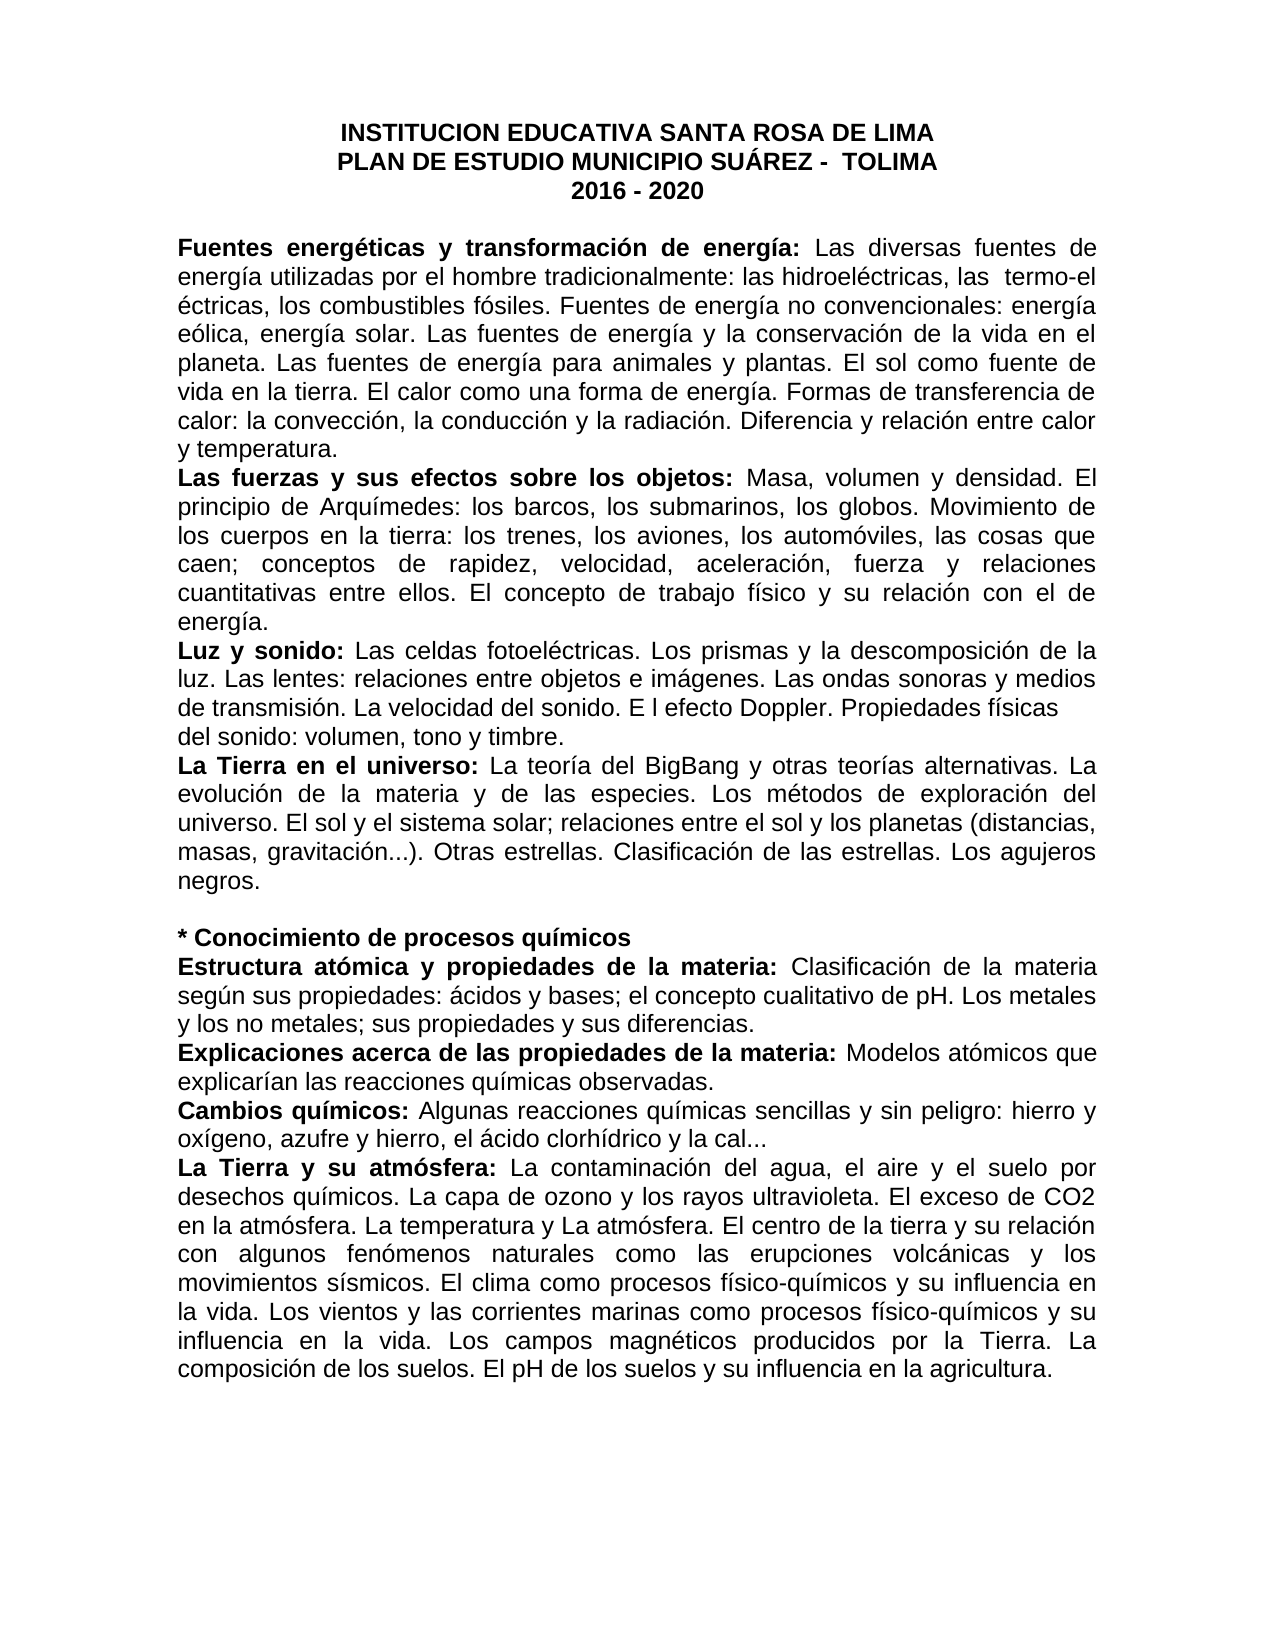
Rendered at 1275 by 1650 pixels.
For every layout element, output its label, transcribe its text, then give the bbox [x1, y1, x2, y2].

text Estructura atómica y propiedades de la materia: Clasificación de la materia según sus propiedades: ácidos y bases; el concepto cualitativo de pH. Los metales y los no metales; sus propiedades y sus diferencias. [177, 952, 1098, 1038]
text Las fuerzas y sus efectos sobre los objetos: Masa, volumen y densidad. El principio de Arquímedes: los barcos, los submarinos, los globos. Movimiento de los cuerpos en la tierra: los trenes, los aviones, los automóviles, las cosas que caen; conceptos de rapidez, velocidad, aceleración, fuerza y relaciones cuantitativas entre ellos. El concepto de trabajo físico y su relación con el de energía. [177, 463, 1098, 636]
text La Tierra y su atmósfera: La contaminación del agua, el aire y el suelo por desechos químicos. La capa de ozono y los rayos ultravioleta. El exceso de CO2 en la atmósfera. La temperatura y La atmósfera. El centro de la tierra y su relación con algunos fenómenos naturales como las erupciones volcánicas y los movimientos sísmicos. El clima como procesos físico-químicos y su influencia en la vida. Los vientos y las corrientes marinas como procesos físico-químicos y su influencia en la vida. Los campos magnéticos producidos por la Tierra. La composición de los suelos. El pH de los suelos y su influencia en la agricultura. [177, 1153, 1098, 1383]
text Explicaciones acerca de las propiedades de la materia: Modelos atómicos que explicarían las reacciones químicas observadas. [177, 1038, 1098, 1096]
text * Conocimiento de procesos químicos [177, 923, 1098, 952]
text Fuentes energéticas y transformación de energía: Las diversas fuentes de energía utilizadas por el hombre tradicionalmente: las hidroeléctricas, las termo-el éctricas, los combustibles fósiles. Fuentes de energía no convencionales: energía eólica, energía solar. Las fuentes de energía y la conservación de la vida en el planeta. Las fuentes de energía para animales y plantas. El sol como fuente de vida en la tierra. El calor como una forma de energía. Formas de transferencia de calor: la convección, la conducción y la radiación. Diferencia y relación entre calor y temperatura. [177, 233, 1098, 463]
text Luz y sonido: Las celdas fotoeléctricas. Los prismas y la descomposición de la luz. Las lentes: relaciones entre objetos e imágenes. Las ondas sonoras y medios de transmisión. La velocidad del sonido. E l efecto Doppler. Propiedades físicas [177, 636, 1098, 722]
text La Tierra en el universo: La teoría del BigBang y otras teorías alternativas. La evolución de la materia y de las especies. Los métodos de exploración del universo. El sol y el sistema solar; relaciones entre el sol y los planetas (distancias, masas, gravitación...). Otras estrellas. Clasificación de las estrellas. Los agujeros negros. [177, 751, 1098, 894]
text del sonido: volumen, tono y timbre. [177, 722, 1098, 751]
text Cambios químicos: Algunas reacciones químicas sencillas y sin peligro: hierro y oxígeno, azufre y hierro, el ácido clorhídrico y la cal... [177, 1096, 1098, 1153]
